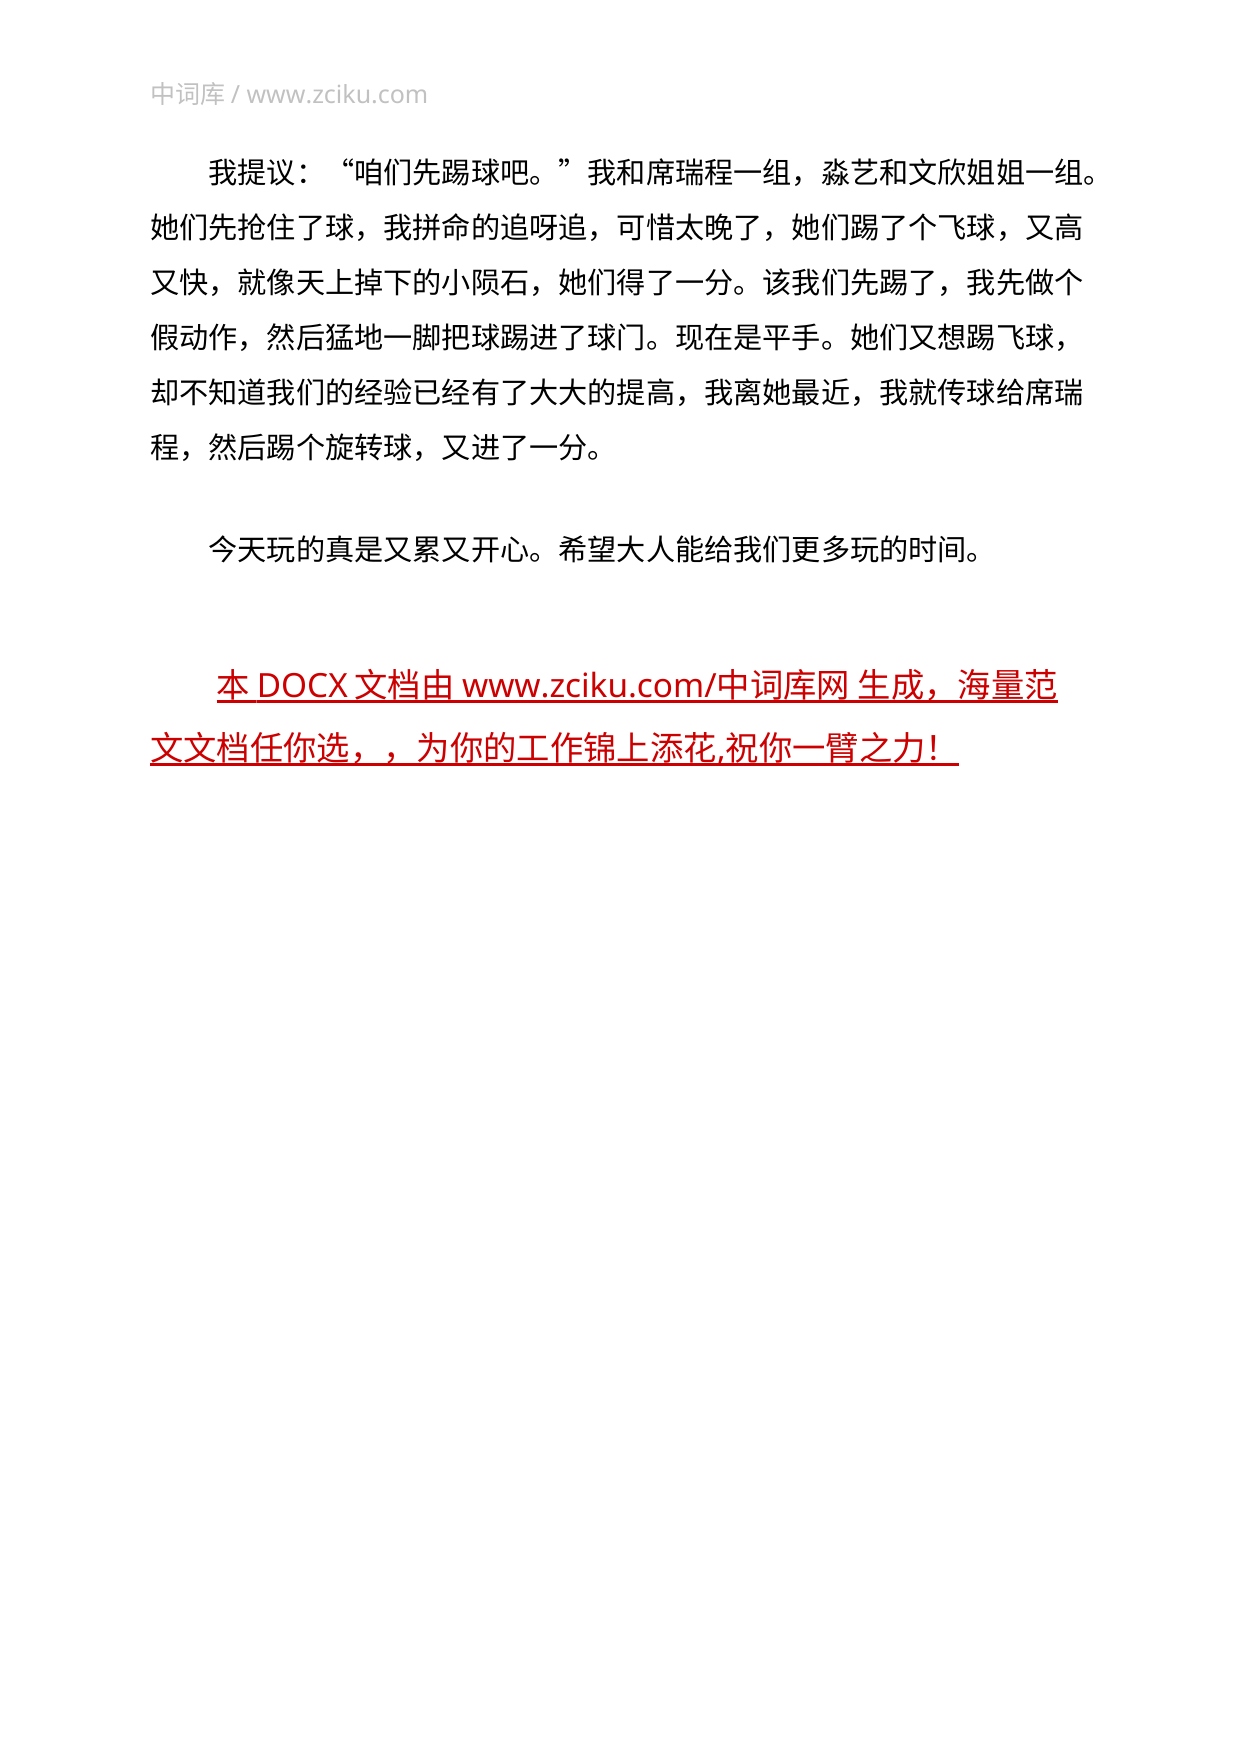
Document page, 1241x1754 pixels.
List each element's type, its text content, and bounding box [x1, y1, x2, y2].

text 今天玩的真是又累又开心。希望大人能给我们更多玩的时间。 [150, 526, 1090, 568]
text 我提议：“咱们先踢球吧。”我和席瑞程一组，淼艺和文欣姐姐一组。她们先抢住了球，我拼命的追呀追，可惜太晚了，她们踢了个飞球，又高又快，就像天上掉下的小陨石，她们得了一分。该我们先踢了，我先做个假动作，然后猛地一脚把球踢进了球门。现在是平手。她们又想踢飞球，却不知道我们的经验已经有了大大的提高，我离她最近，我就传球给席瑞程，然后踢个旋转球，又进了一分。 [150, 150, 1090, 467]
text 本DOCX文档由 www.zciku.com/中词库网 生成，海量范文文档任你选，，为你的工作锦上添花,祝你一臂之力！ [150, 659, 1090, 771]
